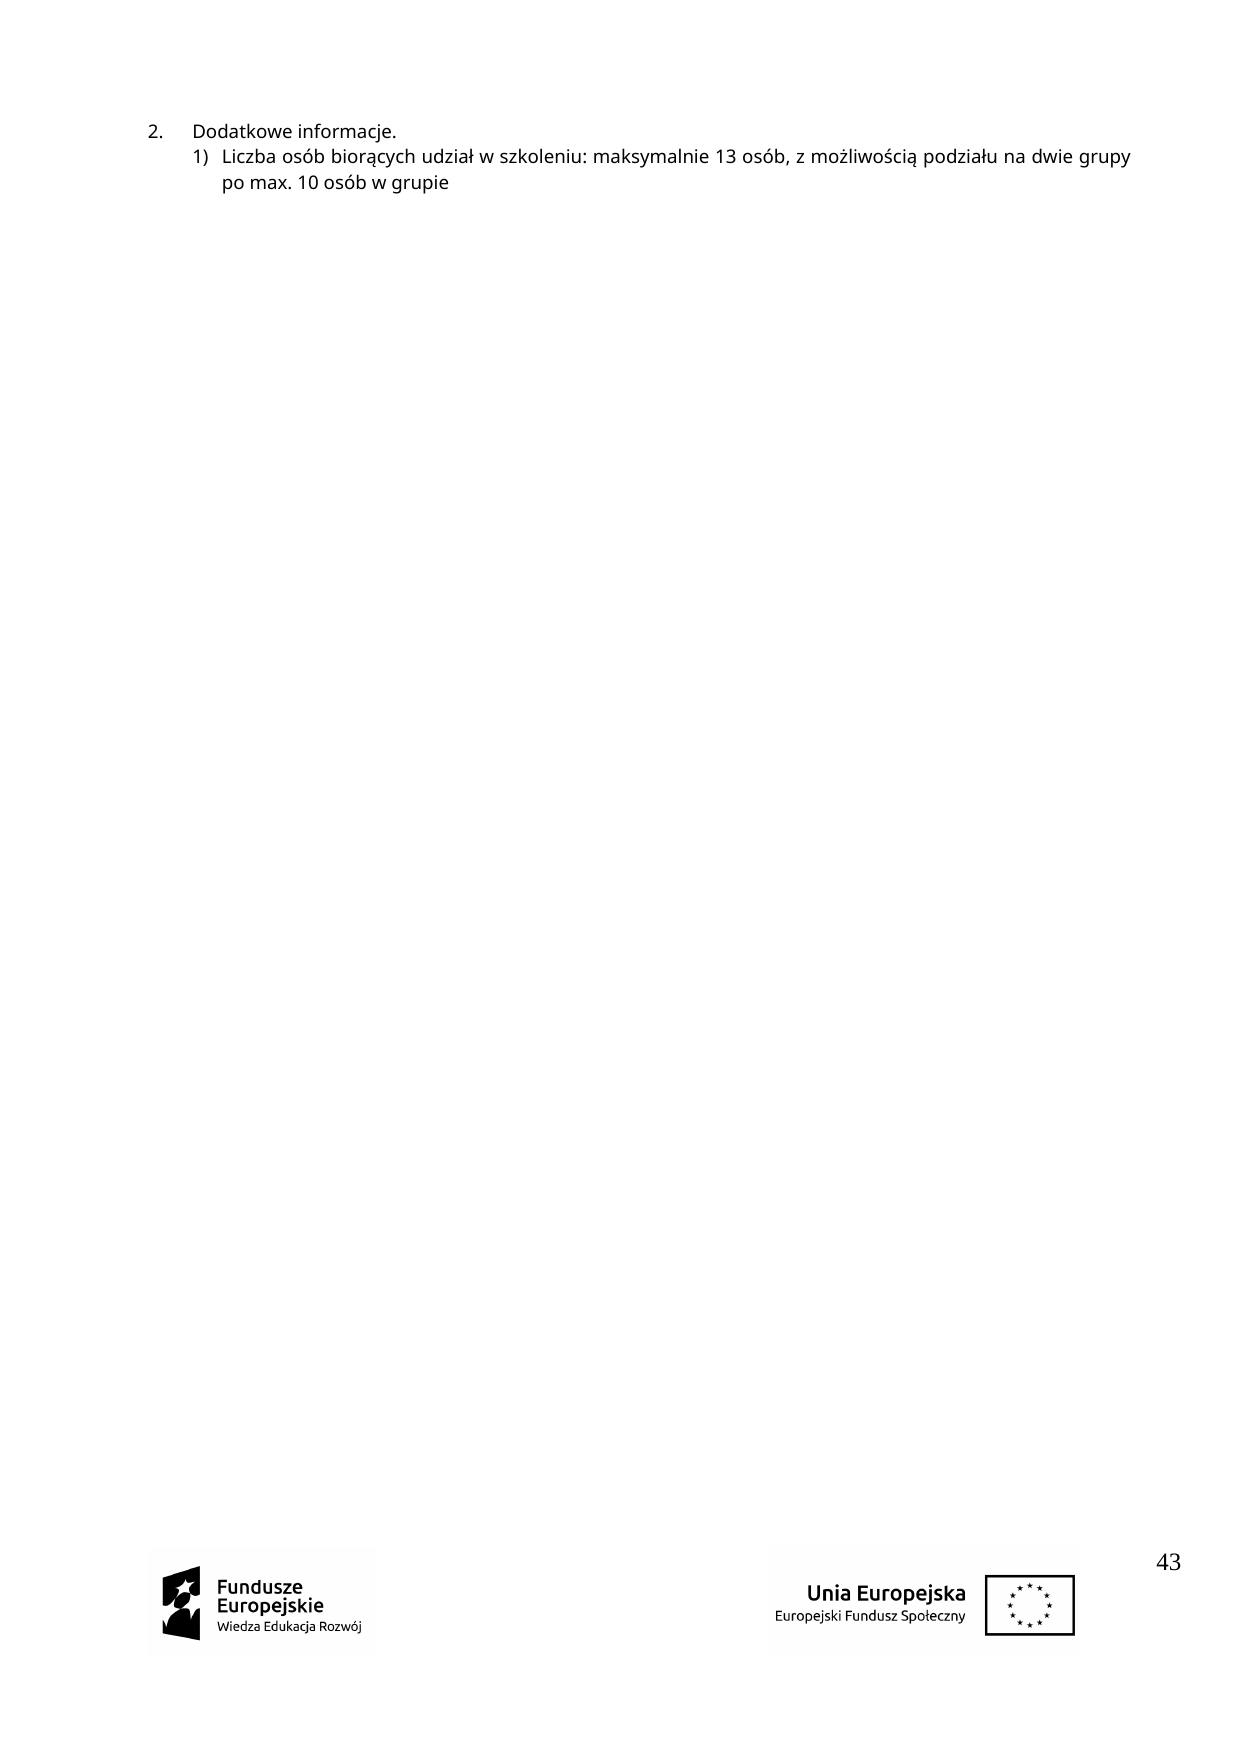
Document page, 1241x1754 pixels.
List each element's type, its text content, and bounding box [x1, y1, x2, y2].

picture [147, 1548, 376, 1655]
picture [767, 1546, 1084, 1655]
list Liczba osób biorących udział w szkoleniu: maksymalnie 13 osób, z możliwością podziału na dwie grupy po max. 10 osób w grupie [192, 144, 1132, 195]
list Dodatkowe informacje. [148, 118, 1132, 144]
